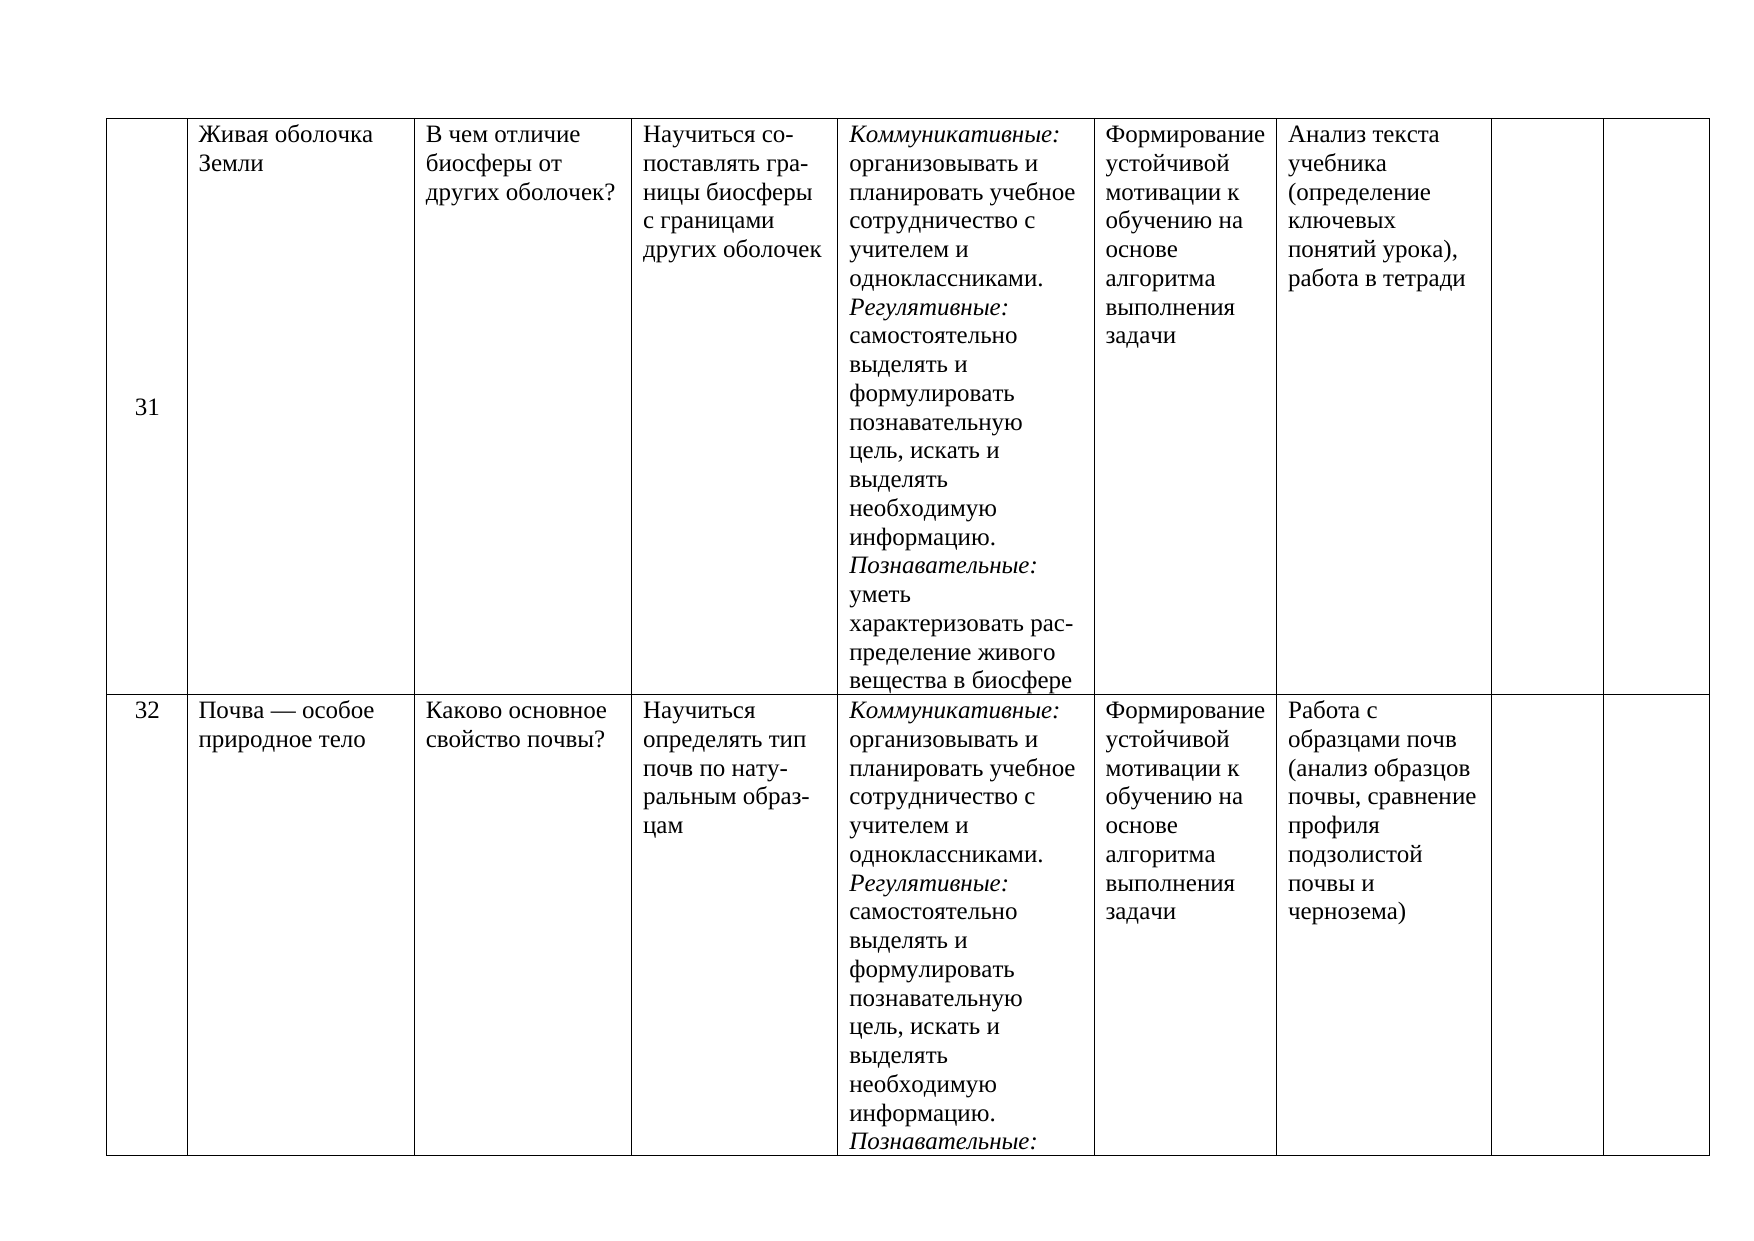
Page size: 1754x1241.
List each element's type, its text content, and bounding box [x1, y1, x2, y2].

table_cell В чем отличие биосферы от других оболочек? [415, 119, 631, 694]
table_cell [188, 695, 414, 1155]
table_cell Формирование устойчивой мотивации к обучению на основе алгоритма выполнения задачи [1095, 119, 1276, 694]
table_cell 31 [107, 119, 187, 694]
table_cell Анализ текста учебника (определение ключевых понятий урока), работа в тетради [1277, 119, 1491, 694]
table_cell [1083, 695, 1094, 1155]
table_cell 32 [107, 695, 187, 1155]
table_cell [1492, 695, 1603, 1155]
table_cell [1095, 695, 1276, 1155]
table_cell [1604, 695, 1709, 1155]
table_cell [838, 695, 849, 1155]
table_cell Живая оболочка Земли [188, 119, 414, 694]
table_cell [415, 695, 631, 1155]
table_cell [1604, 119, 1709, 694]
table_cell Научиться сопоставлять границы биосферы с границами других оболочек [632, 119, 837, 694]
table_cell [1492, 119, 1603, 694]
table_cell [632, 695, 837, 1155]
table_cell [1277, 695, 1491, 1155]
